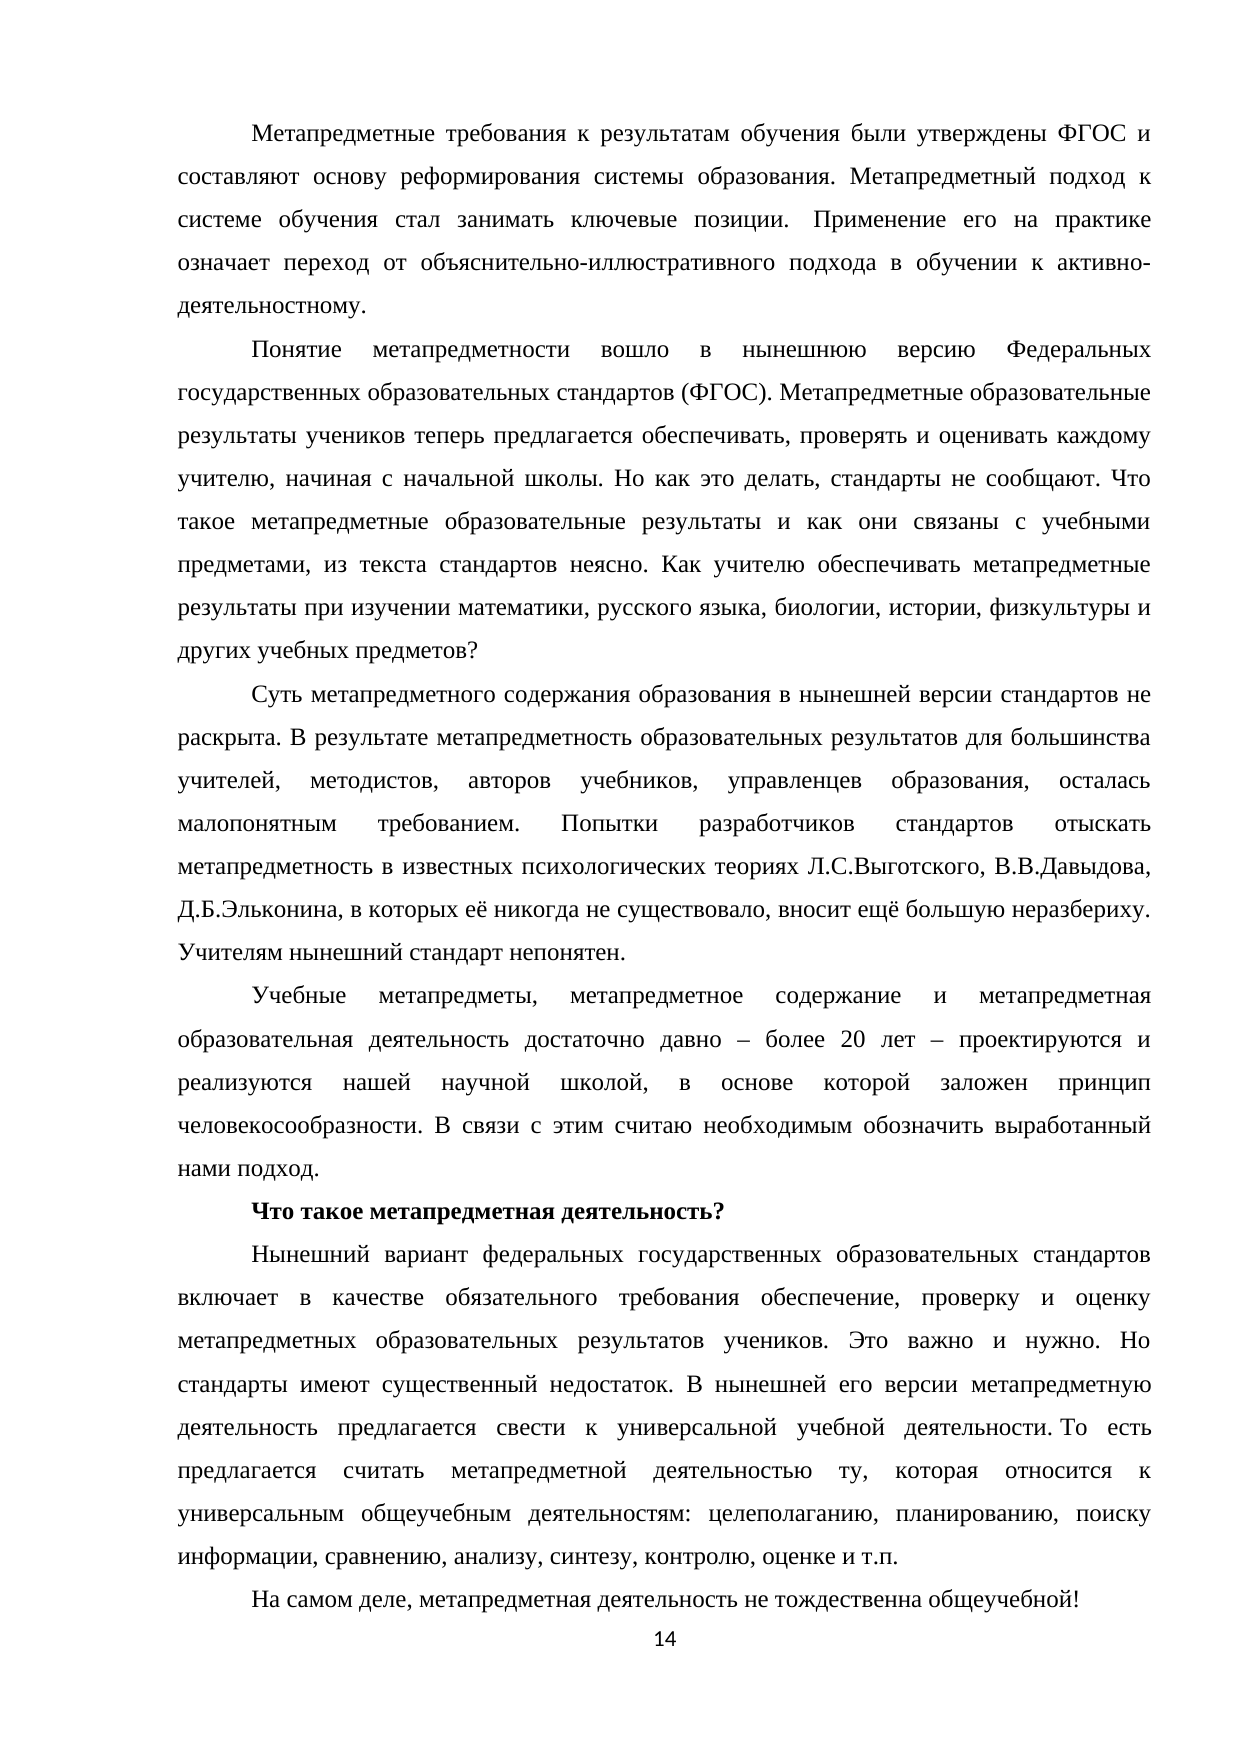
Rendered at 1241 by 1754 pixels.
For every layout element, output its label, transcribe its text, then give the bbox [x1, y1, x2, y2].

text Учебные метапредметы, метапредметное содержание и метапредметная образовательная деятельность достаточно давно – более 20 лет – проектируются и реализуются нашей научной школой, в основе которой заложен принцип человекосообразности. В связи с этим считаю необходимым обозначить выработанный нами подход. [177, 981, 1152, 1182]
text Понятие метапредметности вошло в нынешнюю версию Федеральных государственных образовательных стандартов (ФГОС). Метапредметные образовательные результаты учеников теперь предлагается обеспечивать, проверять и оценивать каждому учителю, начиная с начальной школы. Но как это делать, стандарты не сообщают. Что такое метапредметные образовательные результаты и как они связаны с учебными предметами, из текста стандартов неясно. Как учителю обеспечивать метапредметные результаты при изучении математики, русского языка, биологии, истории, физкультуры и других учебных предметов? [177, 334, 1152, 664]
text На самом деле, метапредметная деятельность не тождественна общеучебной! [177, 1584, 1152, 1613]
text Нынешний вариант федеральных государственных образовательных стандартов включает в качестве обязательного требования обеспечение, проверку и оценку метапредметных образовательных результатов учеников. Это важно и нужно. Но стандарты имеют существенный недостаток. В нынешней его версии метапредметную деятельность предлагается свести к универсальной учебной деятельности. То есть предлагается считать метапредметной деятельностью ту, которая относится к универсальным общеучебным деятельностям: целеполаганию, планированию, поиску информации, сравнению, анализу, синтезу, контролю, оценке и т.п. [177, 1239, 1152, 1570]
text Что такое метапредметная деятельность? [177, 1196, 1152, 1225]
text Метапредметные требования к результатам обучения были утверждены ФГОС и составляют основу реформирования системы образования. Метапредметный подход к системе обучения стал занимать ключевые позиции. Применение его на практике означает переход от объяснительно-иллюстративного подхода в обучении к активно-деятельностному. [177, 118, 1152, 319]
text Суть метапредметного содержания образования в нынешней версии стандартов не раскрыта. В результате метапредметность образовательных результатов для большинства учителей, методистов, авторов учебников, управленцев образования, осталась малопонятным требованием. Попытки разработчиков стандартов отыскать метапредметность в известных психологических теориях Л.С.Выготского, В.В.Давыдова, Д.Б.Эльконина, в которых её никогда не существовало, вносит ещё большую неразбериху. Учителям нынешний стандарт непонятен. [177, 679, 1152, 966]
